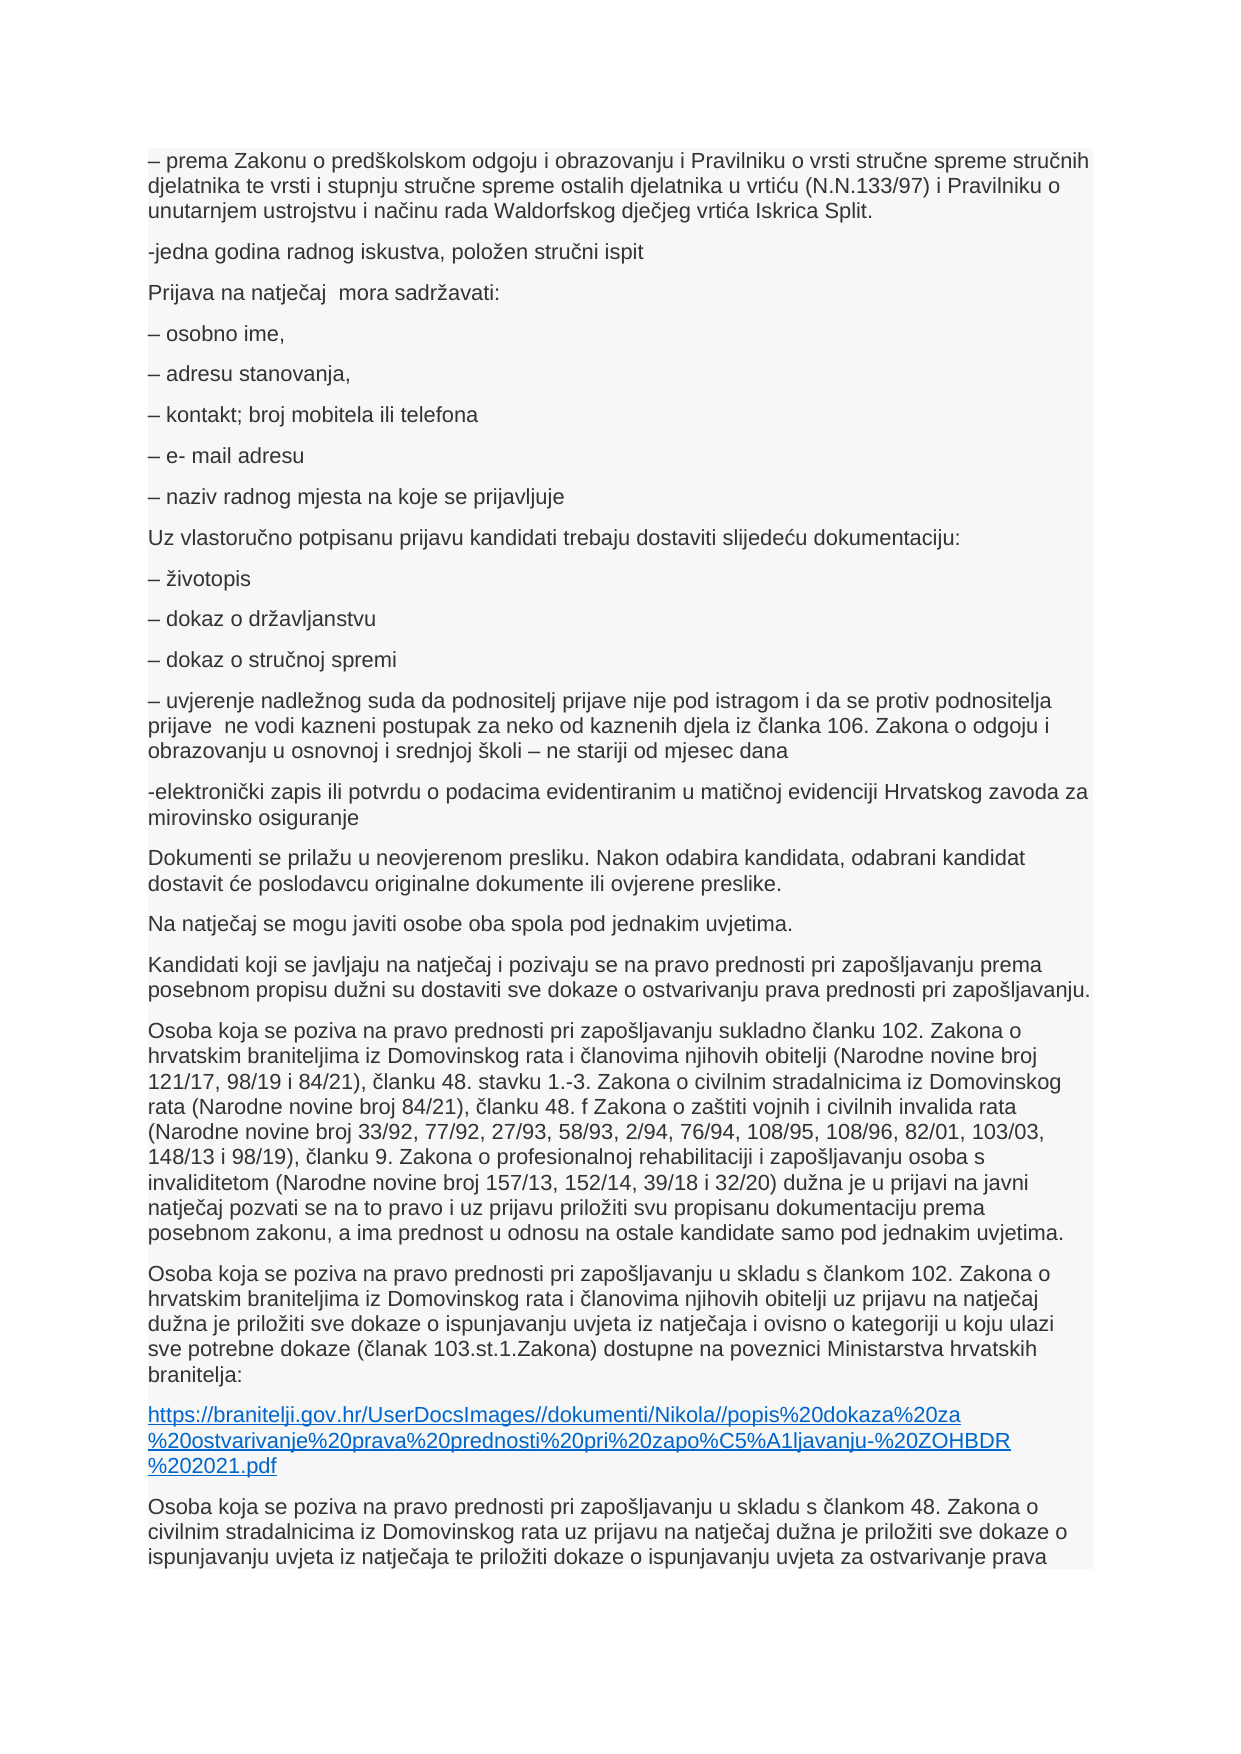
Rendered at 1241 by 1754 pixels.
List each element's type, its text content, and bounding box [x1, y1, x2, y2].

text -elektronički zapis ili potvrdu o podacima evidentiranim u matičnoj evidenciji Hrvatskog zavoda za mirovinsko osiguranje [148, 779, 1093, 830]
text Osoba koja se poziva na pravo prednosti pri zapošljavanju sukladno članku 102. Zakona o hrvatskim braniteljima iz Domovinskog rata i članovima njihovih obitelji (Narodne novine broj 121/17, 98/19 i 84/21), članku 48. stavku 1.-3. Zakona o civilnim stradalnicima iz Domovinskog rata (Narodne novine broj 84/21), članku 48. f Zakona o zaštiti vojnih i civilnih invalida rata (Narodne novine broj 33/92, 77/92, 27/93, 58/93, 2/94, 76/94, 108/95, 108/96, 82/01, 103/03, 148/13 i 98/19), članku 9. Zakona o profesionalnoj rehabilitaciji i zapošljavanju osoba s invaliditetom (Narodne novine broj 157/13, 152/14, 39/18 i 32/20) dužna je u prijavi na javni natječaj pozvati se na to pravo i uz prijavu priložiti svu propisanu dokumentaciju prema posebnom zakonu, a ima prednost u odnosu na ostale kandidate samo pod jednakim uvjetima. [148, 1018, 1093, 1245]
text – e- mail adresu [148, 443, 1093, 468]
text – prema Zakonu o predškolskom odgoju i obrazovanju i Pravilniku o vrsti stručne spreme stručnih djelatnika te vrsti i stupnju stručne spreme ostalih djelatnika u vrtiću (N.N.133/97) i Pravilniku o unutarnjem ustrojstvu i načinu rada Waldorfskog dječjeg vrtića Iskrica Split. [148, 148, 1093, 223]
text Uz vlastoručno potpisanu prijavu kandidati trebaju dostaviti slijedeću dokumentaciju: [148, 525, 1093, 550]
text – dokaz o stručnoj spremi [148, 647, 1093, 672]
text Na natječaj se mogu javiti osobe oba spola pod jednakim uvjetima. [148, 911, 1093, 937]
text – uvjerenje nadležnog suda da podnositelj prijave nije pod istragom i da se protiv podnositelja prijave ne vodi kazneni postupak za neko od kaznenih djela iz članka 106. Zakona o odgoju i obrazovanju u osnovnoj i srednjoj školi – ne stariji od mjesec dana [148, 688, 1093, 764]
text – osobno ime, [148, 321, 1093, 346]
text – kontakt; broj mobitela ili telefona [148, 402, 1093, 427]
text – dokaz o državljanstvu [148, 606, 1093, 632]
text Kandidati koji se javljaju na natječaj i pozivaju se na pravo prednosti pri zapošljavanju prema posebnom propisu dužni su dostaviti sve dokaze o ostvarivanju prava prednosti pri zapošljavanju. [148, 952, 1093, 1003]
text – adresu stanovanja, [148, 361, 1093, 387]
text Osoba koja se poziva na pravo prednosti pri zapošljavanju u skladu s člankom 102. Zakona o hrvatskim braniteljima iz Domovinskog rata i članovima njihovih obitelji uz prijavu na natječaj dužna je priložiti sve dokaze o ispunjavanju uvjeta iz natječaja i ovisno o kategoriji u koju ulazi sve potrebne dokaze (članak 103.st.1.Zakona) dostupne na poveznici Ministarstva hrvatskih branitelja: [148, 1261, 1093, 1387]
text -jedna godina radnog iskustva, položen stručni ispit [148, 239, 1093, 264]
text – naziv radnog mjesta na koje se prijavljuje [148, 484, 1093, 509]
text https://branitelji.gov.hr/UserDocsImages//dokumenti/Nikola//popis%20dokaza%20za%20ostvarivanje%20prava%20prednosti%20pri%20zapo%C5%A1ljavanju-%20ZOHBDR%202021.pdf [148, 1402, 1093, 1478]
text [148, 1494, 1093, 1569]
text – životopis [148, 566, 1093, 591]
text Prijava na natječaj mora sadržavati: [148, 280, 1093, 305]
text Dokumenti se prilažu u neovjerenom presliku. Nakon odabira kandidata, odabrani kandidat dostavit će poslodavcu originalne dokumente ili ovjerene preslike. [148, 845, 1093, 896]
